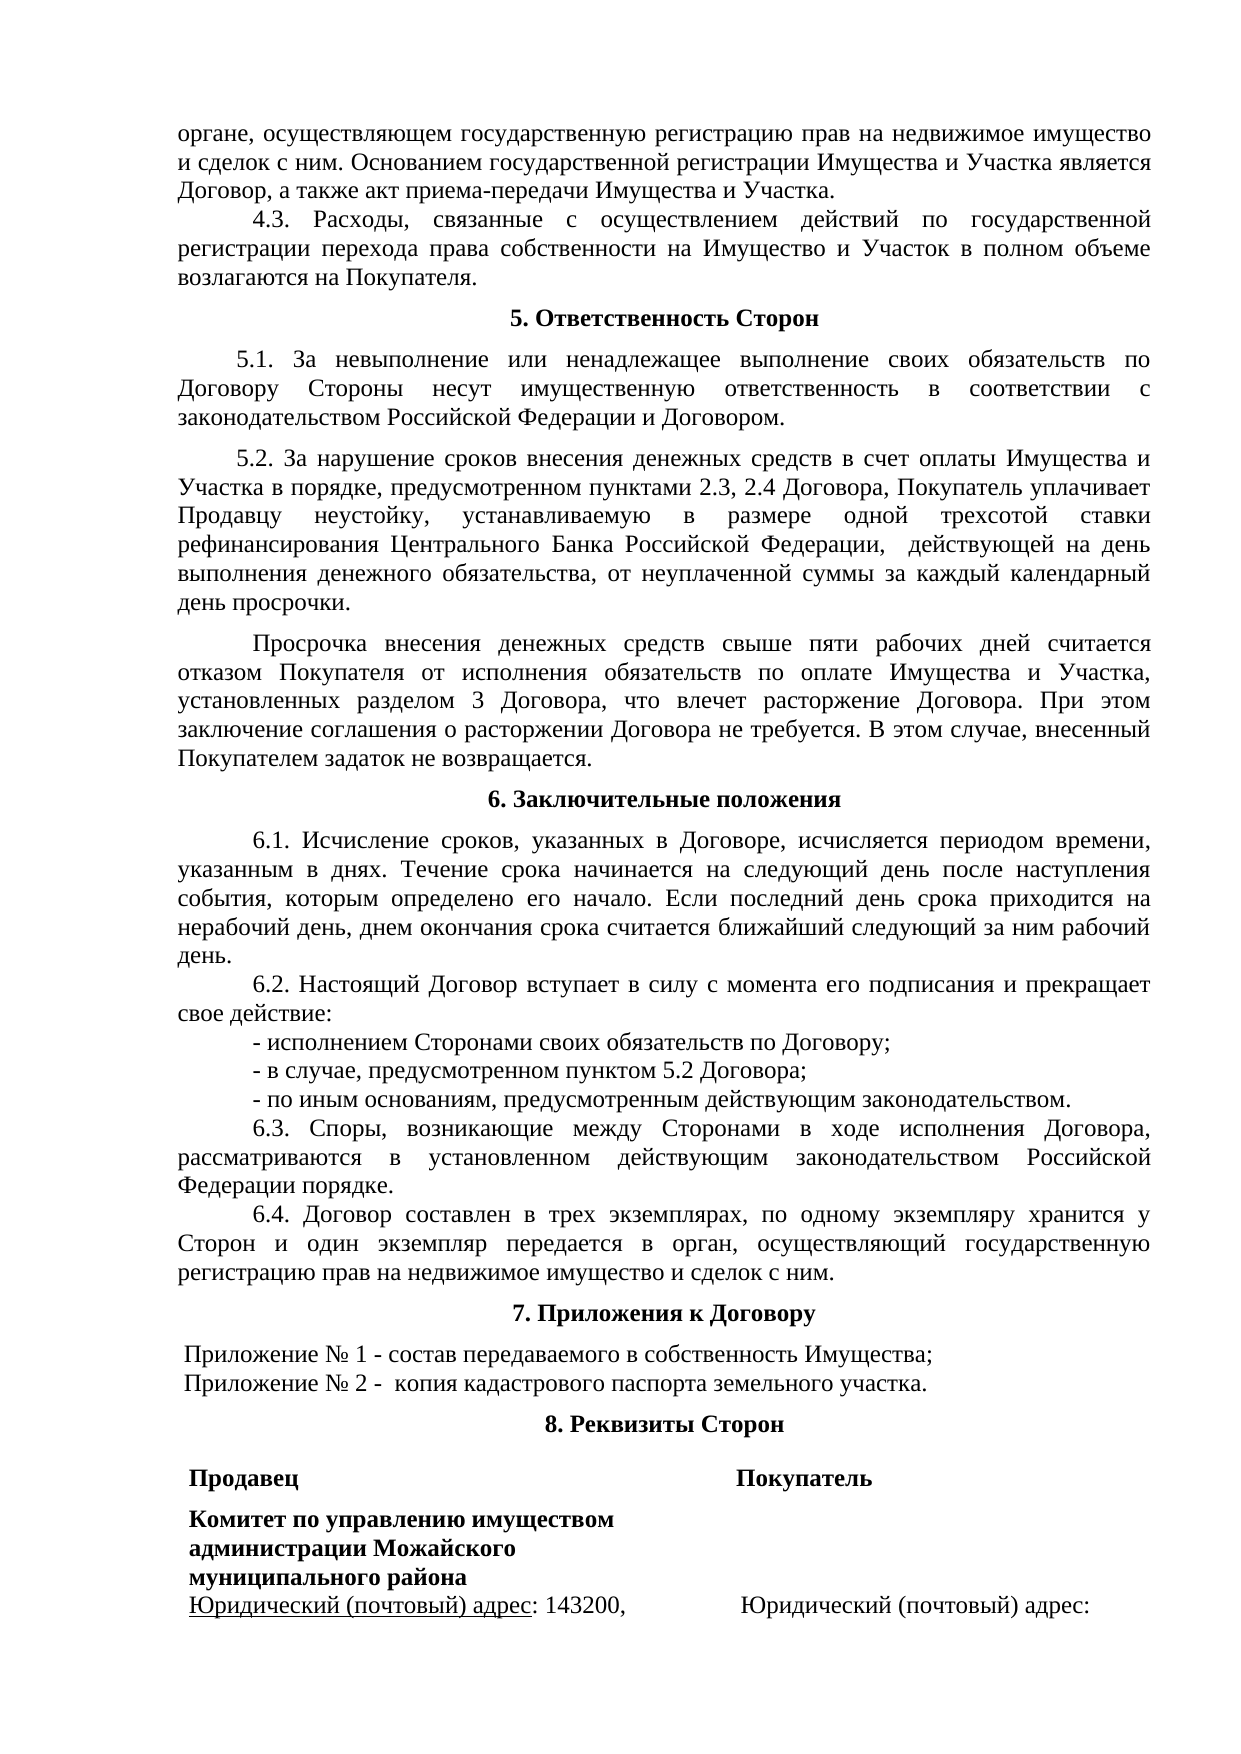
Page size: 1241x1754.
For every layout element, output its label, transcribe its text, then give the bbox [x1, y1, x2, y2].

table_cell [650, 1504, 1152, 1619]
text Приложение № 2 - копия кадастрового паспорта земельного участка. [177, 1368, 1150, 1397]
text 6.4. Договор составлен в трех экземплярах, по одному экземпляру хранится у Сторон и один экземпляр передается в орган, осуществляющий государственную регистрацию прав на недвижимое имущество и сделок с ним. [177, 1199, 1152, 1286]
list - исполнением Сторонами своих обязательств по Договору; [177, 1027, 1152, 1056]
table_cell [177, 1504, 649, 1619]
text 5.2. За нарушение сроков внесения денежных средств в счет оплаты Имущества и Участка в порядке, предусмотренном пунктами 2.3, 2.4 Договора, Покупатель уплачивает Продавцу неустойку, устанавливаемую в размере одной трехсотой ставки рефинансирования Центрального Банка Российской Федерации, действующей на день выполнения денежного обязательства, от неуплаченной суммы за каждый календарный день просрочки. [177, 443, 1152, 616]
text 6.2. Настоящий Договор вступает в силу с момента его подписания и прекращает свое действие: [177, 969, 1152, 1027]
list - по иным основаниям, предусмотренным действующим законодательством. [177, 1084, 1152, 1113]
text 6.1. Исчисление сроков, указанных в Договоре, исчисляется периодом времени, указанным в днях. Течение срока начинается на следующий день после наступления события, которым определено его начало. Если последний день срока приходится на нерабочий день, днем окончания срока считается ближайший следующий за ним рабочий день. [177, 826, 1152, 969]
text Просрочка внесения денежных средств свыше пяти рабочих дней считается отказом Покупателя от исполнения обязательств по оплате Имущества и Участка, установленных разделом 3 Договора, что влечет расторжение Договора. При этом заключение соглашения о расторжении Договора не требуется. В этом случае, внесенный Покупателем задаток не возвращается. [177, 628, 1152, 772]
text Приложение № 1 - состав передаваемого в собственность Имущества; [177, 1339, 1150, 1368]
text 6.3. Споры, возникающие между Сторонами в ходе исполнения Договора, рассматриваются в установленном действующим законодательством Российской Федерации порядке. [177, 1113, 1152, 1199]
table_header Продавец [177, 1451, 649, 1504]
text 4.3. Расходы, связанные с осуществлением действий по государственной регистрации перехода права собственности на Имущество и Участок в полном объеме возлагаются на Покупателя. [177, 204, 1152, 291]
text 5.1. За невыполнение или ненадлежащее выполнение своих обязательств по Договору Стороны несут имущественную ответственность в соответствии с законодательством Российской Федерации и Договором. [177, 344, 1152, 431]
text 5. Ответственность Сторон [177, 303, 1152, 332]
list - в случае, предусмотренном пунктом 5.2 Договора; [177, 1056, 1152, 1084]
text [177, 118, 1152, 204]
text 6. Заключительные положения [177, 784, 1152, 813]
table_header Покупатель [650, 1451, 1152, 1504]
text 7. Приложения к Договору [177, 1298, 1151, 1327]
text 8. Реквизиты Сторон [177, 1409, 1152, 1438]
